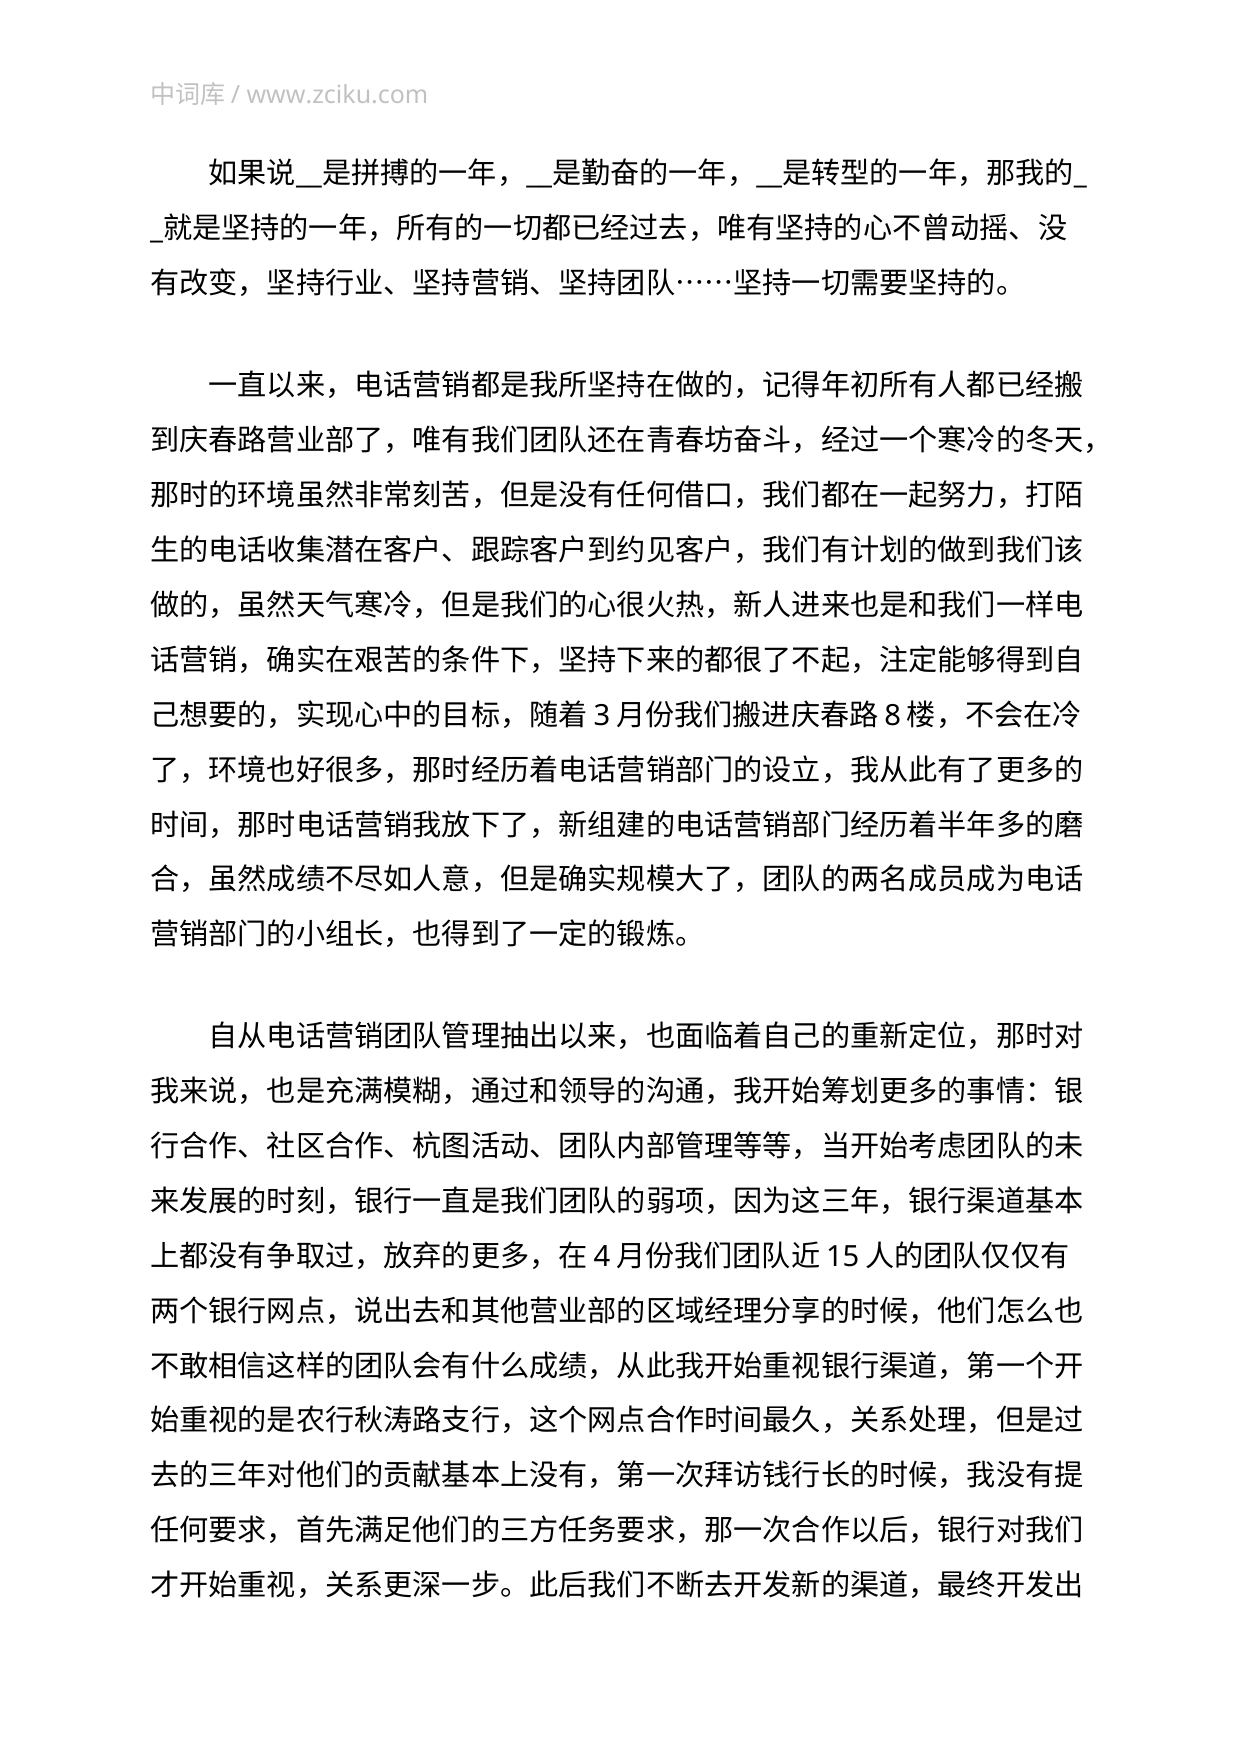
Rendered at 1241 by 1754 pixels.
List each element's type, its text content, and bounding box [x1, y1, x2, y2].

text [150, 1013, 1090, 1604]
text 如果说__是拼搏的一年，__是勤奋的一年，__是转型的一年，那我的__就是坚持的一年，所有的一切都已经过去，唯有坚持的心不曾动摇、没有改变，坚持行业、坚持营销、坚持团队……坚持一切需要坚持的。 [150, 150, 1090, 302]
text 一直以来，电话营销都是我所坚持在做的，记得年初所有人都已经搬到庆春路营业部了，唯有我们团队还在青春坊奋斗，经过一个寒冷的冬天，那时的环境虽然非常刻苦，但是没有任何借口，我们都在一起努力，打陌生的电话收集潜在客户、跟踪客户到约见客户，我们有计划的做到我们该做的，虽然天气寒冷，但是我们的心很火热，新人进来也是和我们一样电话营销，确实在艰苦的条件下，坚持下来的都很了不起，注定能够得到自己想要的，实现心中的目标，随着3月份我们搬进庆春路8楼，不会在冷了，环境也好很多，那时经历着电话营销部门的设立，我从此有了更多的时间，那时电话营销我放下了，新组建的电话营销部门经历着半年多的磨合，虽然成绩不尽如人意，但是确实规模大了，团队的两名成员成为电话营销部门的小组长，也得到了一定的锻炼。 [150, 362, 1090, 953]
